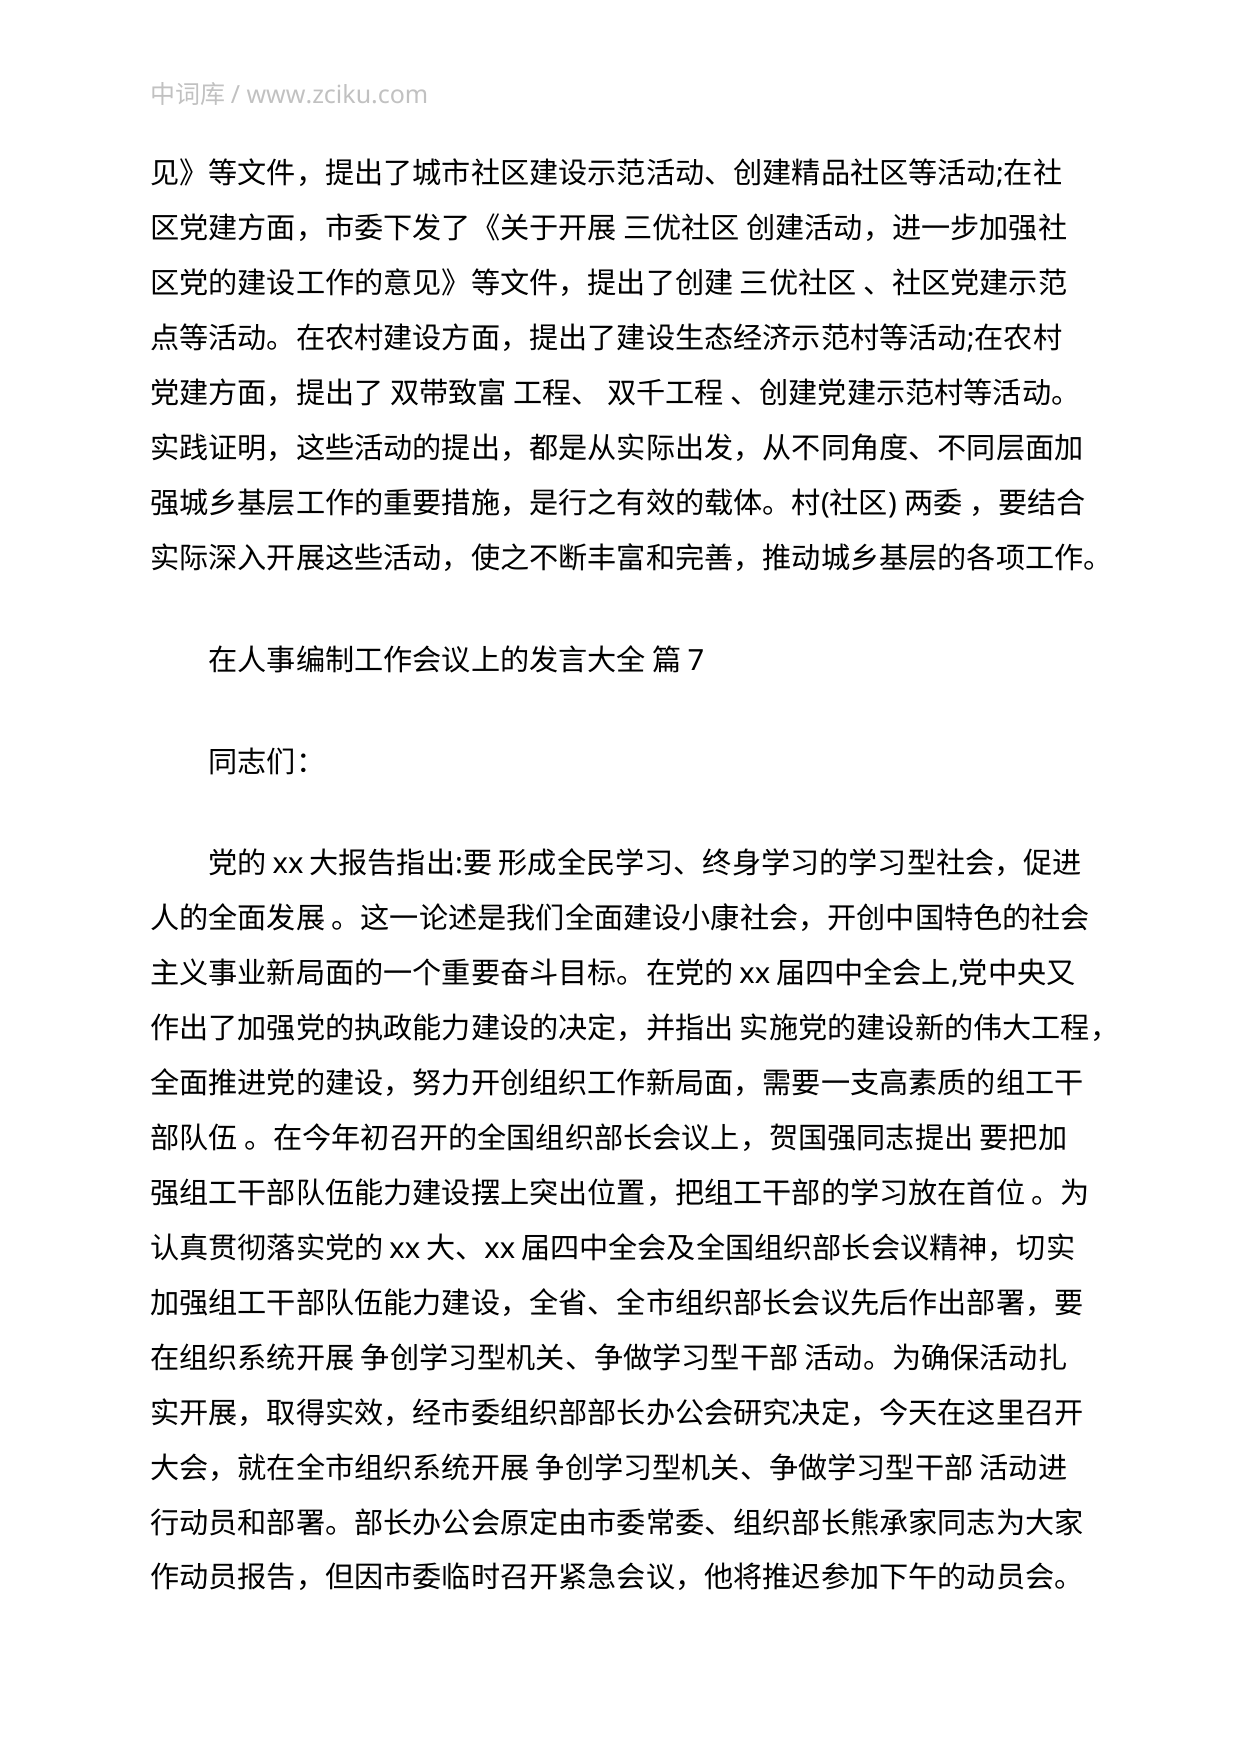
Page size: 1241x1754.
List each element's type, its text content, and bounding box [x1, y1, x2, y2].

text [150, 840, 1090, 1596]
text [150, 150, 1090, 577]
text 同志们： [150, 738, 1090, 781]
text 在人事编制工作会议上的发言大全 篇7 [150, 636, 1090, 679]
